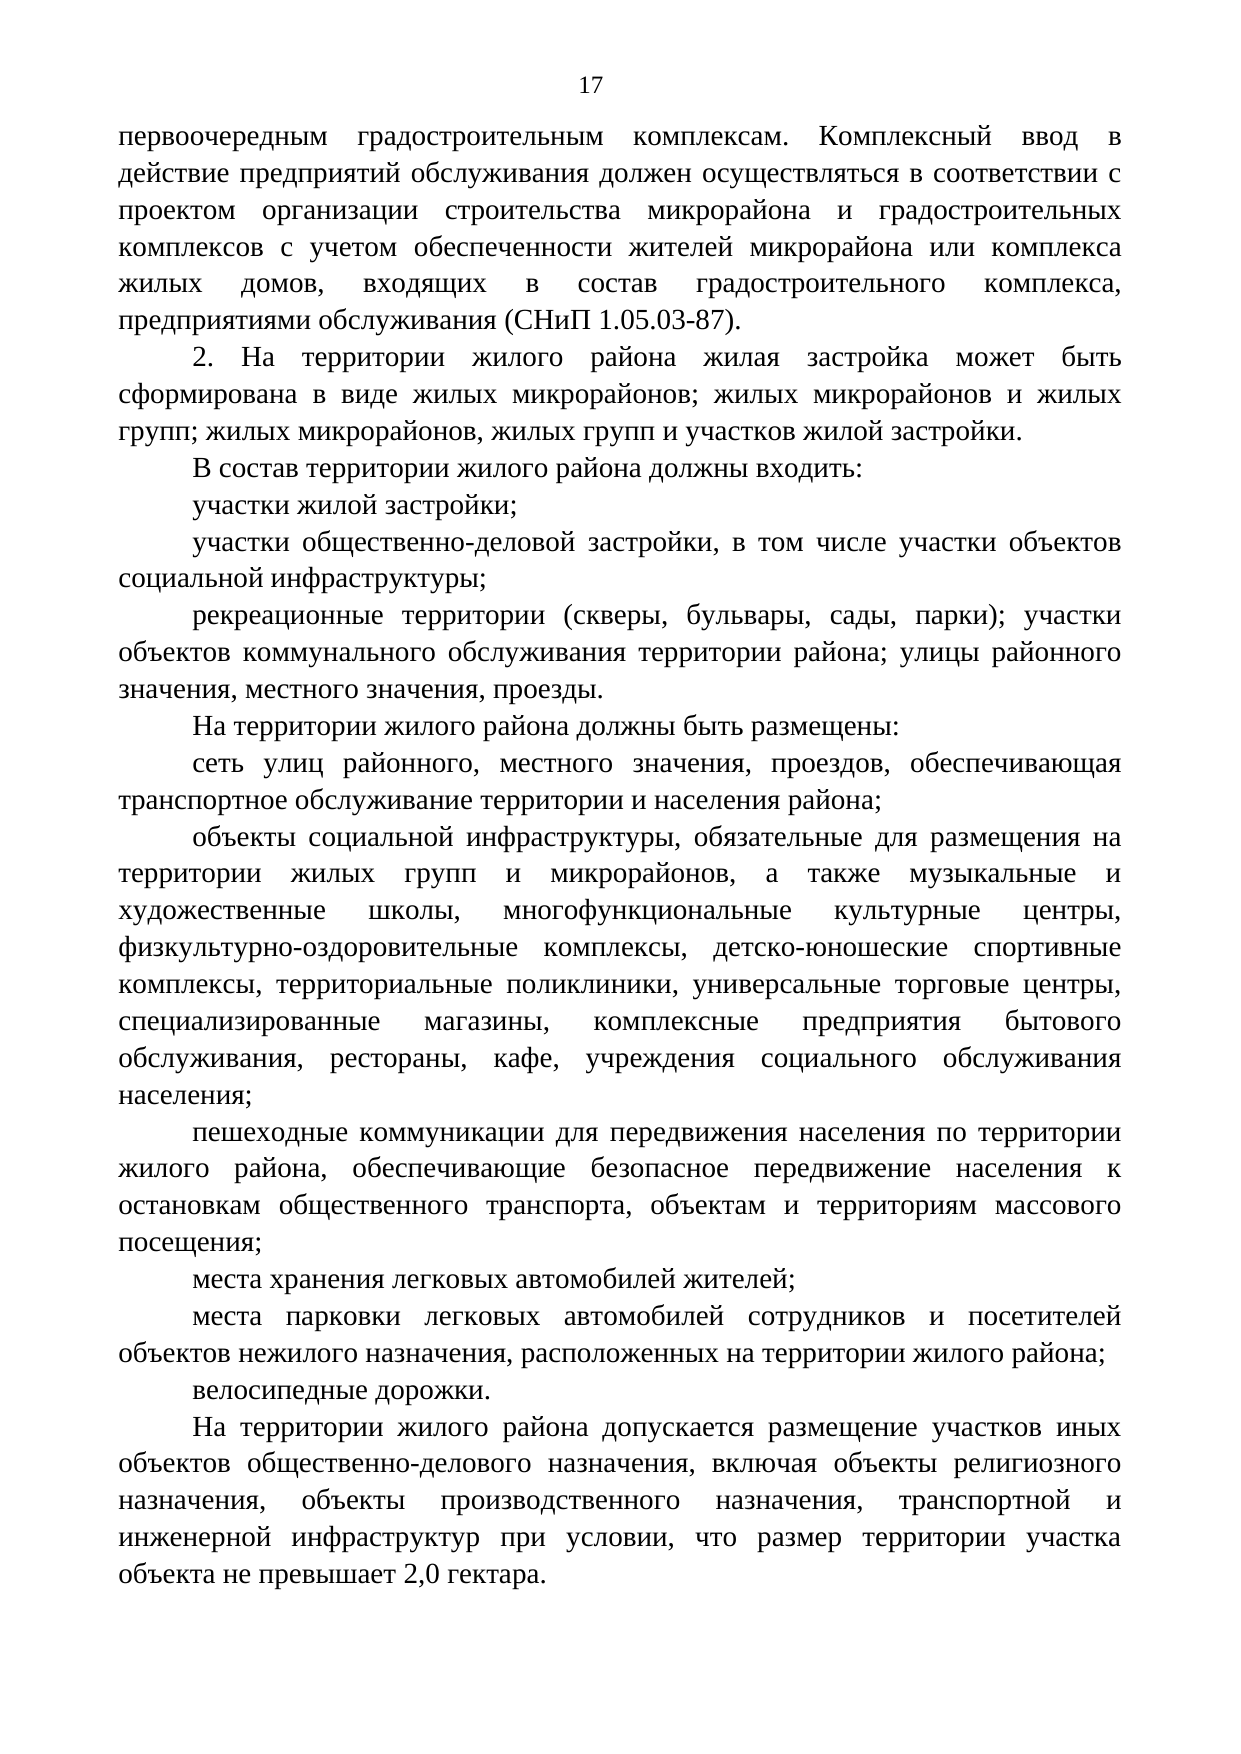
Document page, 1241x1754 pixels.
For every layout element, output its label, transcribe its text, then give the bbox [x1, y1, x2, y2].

text В состав территории жилого района должны входить: [118, 450, 1122, 483]
text участки жилой застройки; [118, 487, 1122, 520]
text рекреационные территории (скверы, бульвары, сады, парки); участки объектов коммунального обслуживания территории района; улицы районного значения, местного значения, проезды. [118, 597, 1122, 705]
text места парковки легковых автомобилей сотрудников и посетителей объектов нежилого назначения, расположенных на территории жилого района; [118, 1298, 1122, 1368]
text 2. На территории жилого района жилая застройка может быть сформирована в виде жилых микрорайонов; жилых микрорайонов и жилых групп; жилых микрорайонов, жилых групп и участков жилой застройки. [118, 339, 1122, 447]
text На территории жилого района должны быть размещены: [118, 708, 1122, 742]
text сеть улиц районного, местного значения, проездов, обеспечивающая транспортное обслуживание территории и населения района; [118, 745, 1122, 815]
text места хранения легковых автомобилей жителей; [118, 1261, 1122, 1295]
text пешеходные коммуникации для передвижения населения по территории жилого района, обеспечивающие безопасное передвижение населения к остановкам общественного транспорта, объектам и территориям массового посещения; [118, 1114, 1122, 1258]
text участки общественно-деловой застройки, в том числе участки объектов социальной инфраструктуры; [118, 524, 1122, 594]
text велосипедные дорожки. [118, 1372, 1122, 1405]
text объекты социальной инфраструктуры, обязательные для размещения на территории жилых групп и микрорайонов, а также музыкальные и художественные школы, многофункциональные культурные центры, физкультурно-оздоровительные комплексы, детско-юношеские спортивные комплексы, территориальные поликлиники, универсальные торговые центры, специализированные магазины, комплексные предприятия бытового обслуживания, рестораны, кафе, учреждения социального обслуживания населения; [118, 819, 1122, 1110]
text На территории жилого района допускается размещение участков иных объектов общественно-делового назначения, включая объекты религиозного назначения, объекты производственного назначения, транспортной и инженерной инфраструктур при условии, что размер территории участка объекта не превышает 2,0 гектара. [118, 1409, 1122, 1590]
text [118, 118, 1122, 336]
